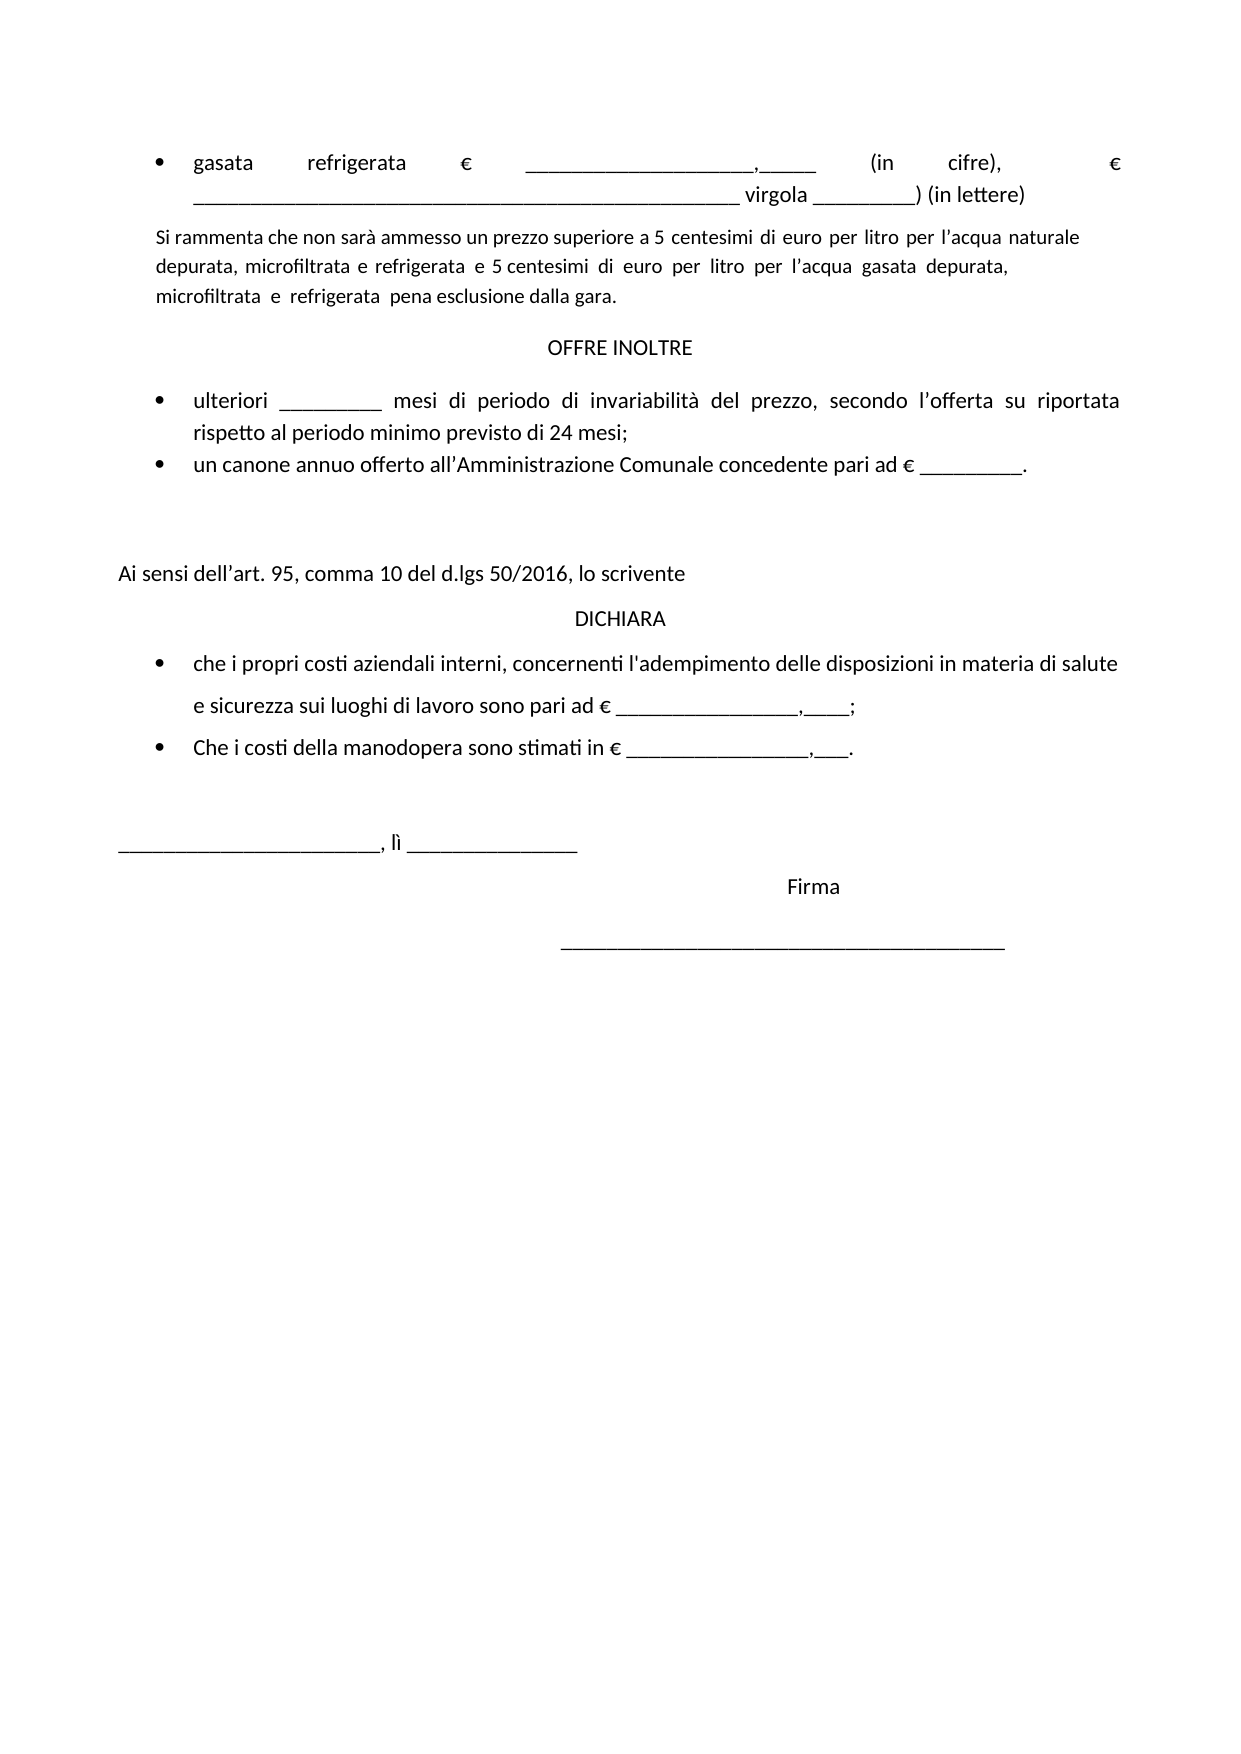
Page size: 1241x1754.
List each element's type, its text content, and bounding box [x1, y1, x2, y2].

list che i propri costi aziendali interni, concernenti l'adempimento delle disposizioni in materia di salute e sicurezza sui luoghi di lavoro sono pari ad € ________________,____; [156, 649, 1122, 719]
list un canone annuo offerto all’Amministrazione Comunale concedente pari ad € _________. [156, 450, 1122, 478]
text DICHIARA [118, 604, 1122, 632]
text _______________________, lì _______________ [118, 828, 1122, 856]
text Firma [708, 872, 1122, 900]
list Che i costi della manodopera sono stimati in € ________________,___. [156, 733, 1122, 761]
text _______________________________________ [487, 925, 1122, 953]
list gasata refrigerata € ____________________,_____ (in cifre), € ________________________________________________ virgola _________) (in lettere) [156, 148, 1122, 208]
text OFFRE INOLTRE [118, 333, 1122, 361]
list ulteriori _________ mesi di periodo di invariabilità del prezzo, secondo l’offerta su riportata rispetto al periodo minimo previsto di 24 mesi; [156, 386, 1122, 446]
text Si rammenta che non sarà ammesso un prezzo superiore a 5 centesimi di euro per litro per l’acqua naturale depurata, microfiltrata e refrigerata e 5 centesimi di euro per litro per l’acqua gasata depurata, microfiltrata e refrigerata pena esclusione dalla gara. [156, 224, 1122, 308]
text Ai sensi dell’art. 95, comma 10 del d.lgs 50/2016, lo scrivente [118, 559, 1122, 587]
